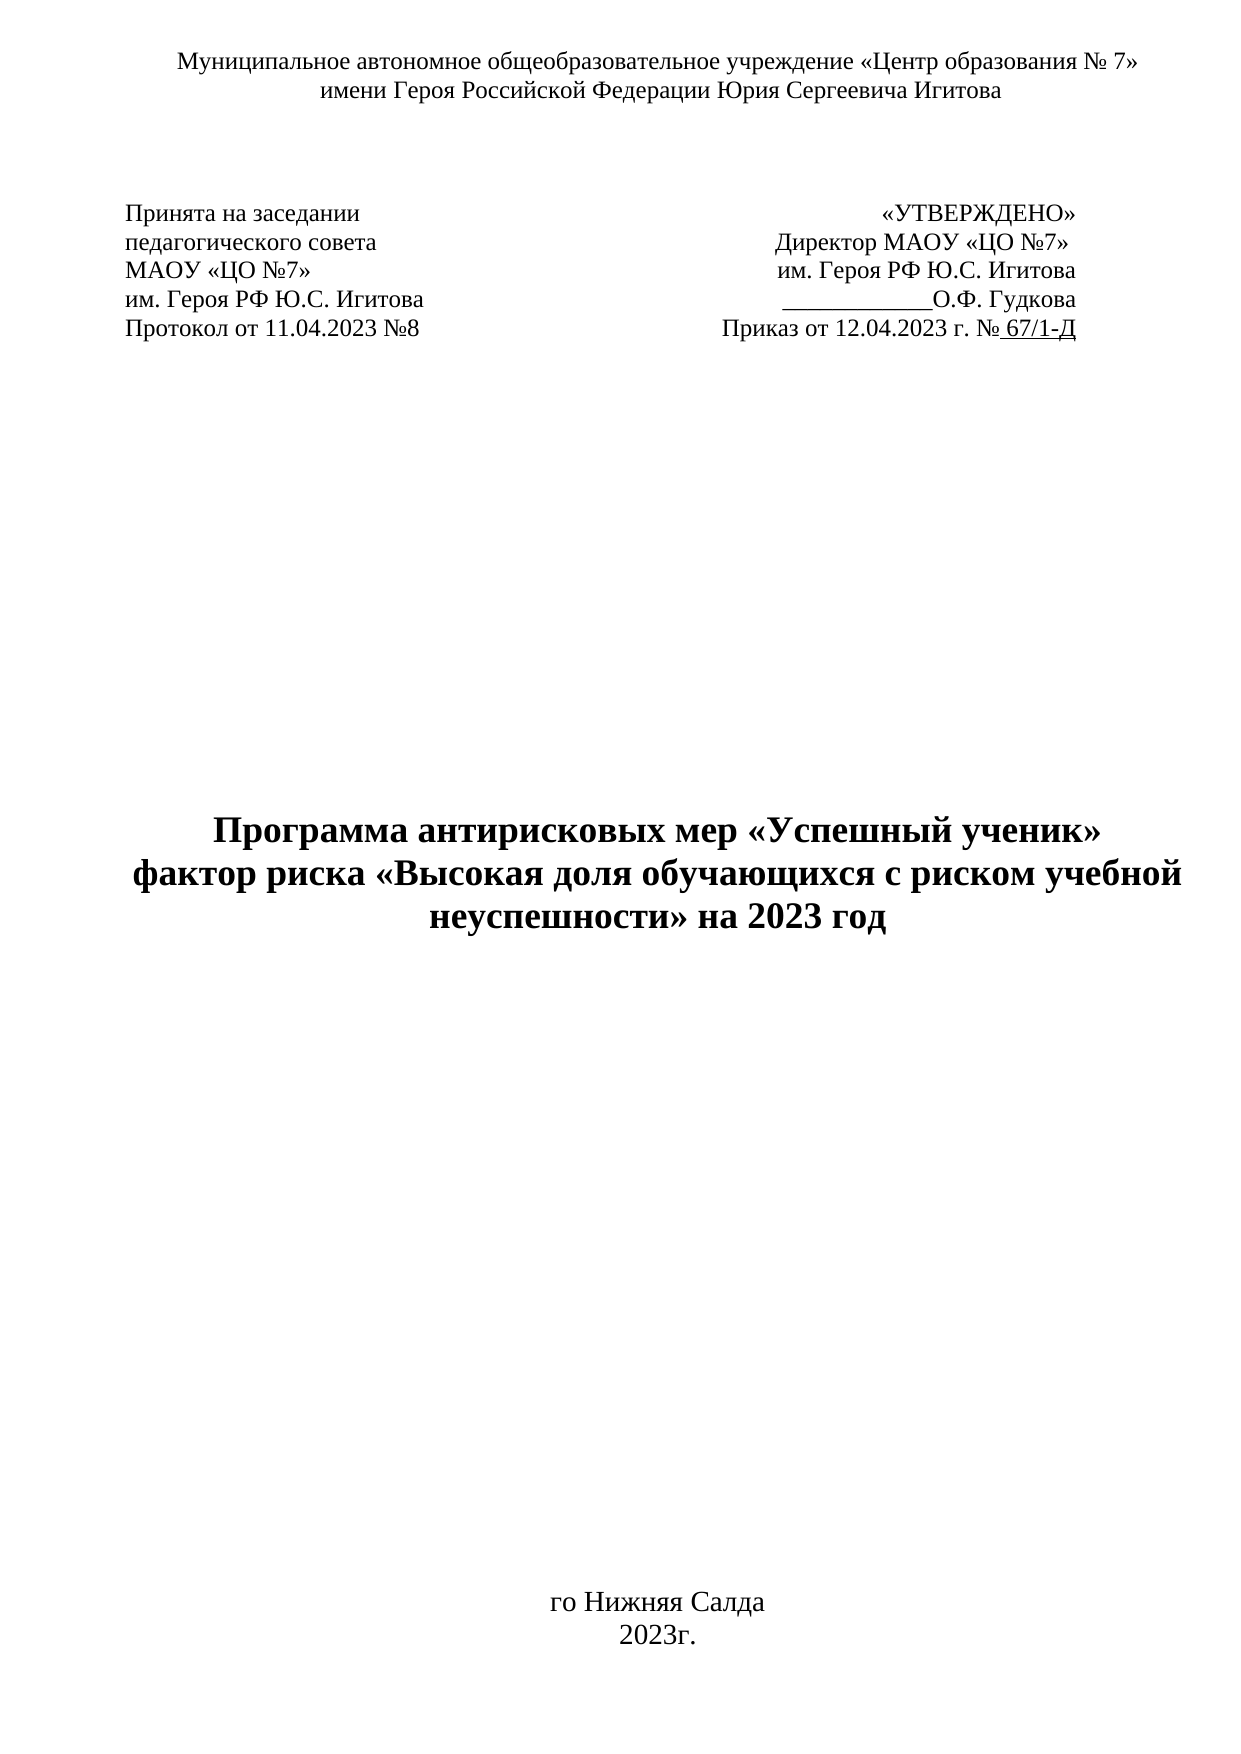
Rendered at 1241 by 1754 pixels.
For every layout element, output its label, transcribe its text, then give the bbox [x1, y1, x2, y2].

text го Нижняя Салда [125, 1584, 1190, 1617]
text Программа антирисковых мер «Успешный ученик» [125, 808, 1190, 851]
table_header «УТВЕРЖДЕНО» Директор МАОУ «ЦО №7» им. Героя РФ Ю.С. Игитова ____________О.Ф. Гудкова Приказ от 12.04.2023 г. № 67/1-Д [601, 198, 1087, 371]
text фактор риска «Высокая доля обучающихся с риском учебной неуспешности» на 2023 год [125, 851, 1190, 937]
text 2023г. [125, 1617, 1190, 1651]
table_header Принята на заседании педагогического совета МАОУ «ЦО №7» им. Героя РФ Ю.С. Игитова Протокол от 11.04.2023 №8 [114, 198, 600, 371]
